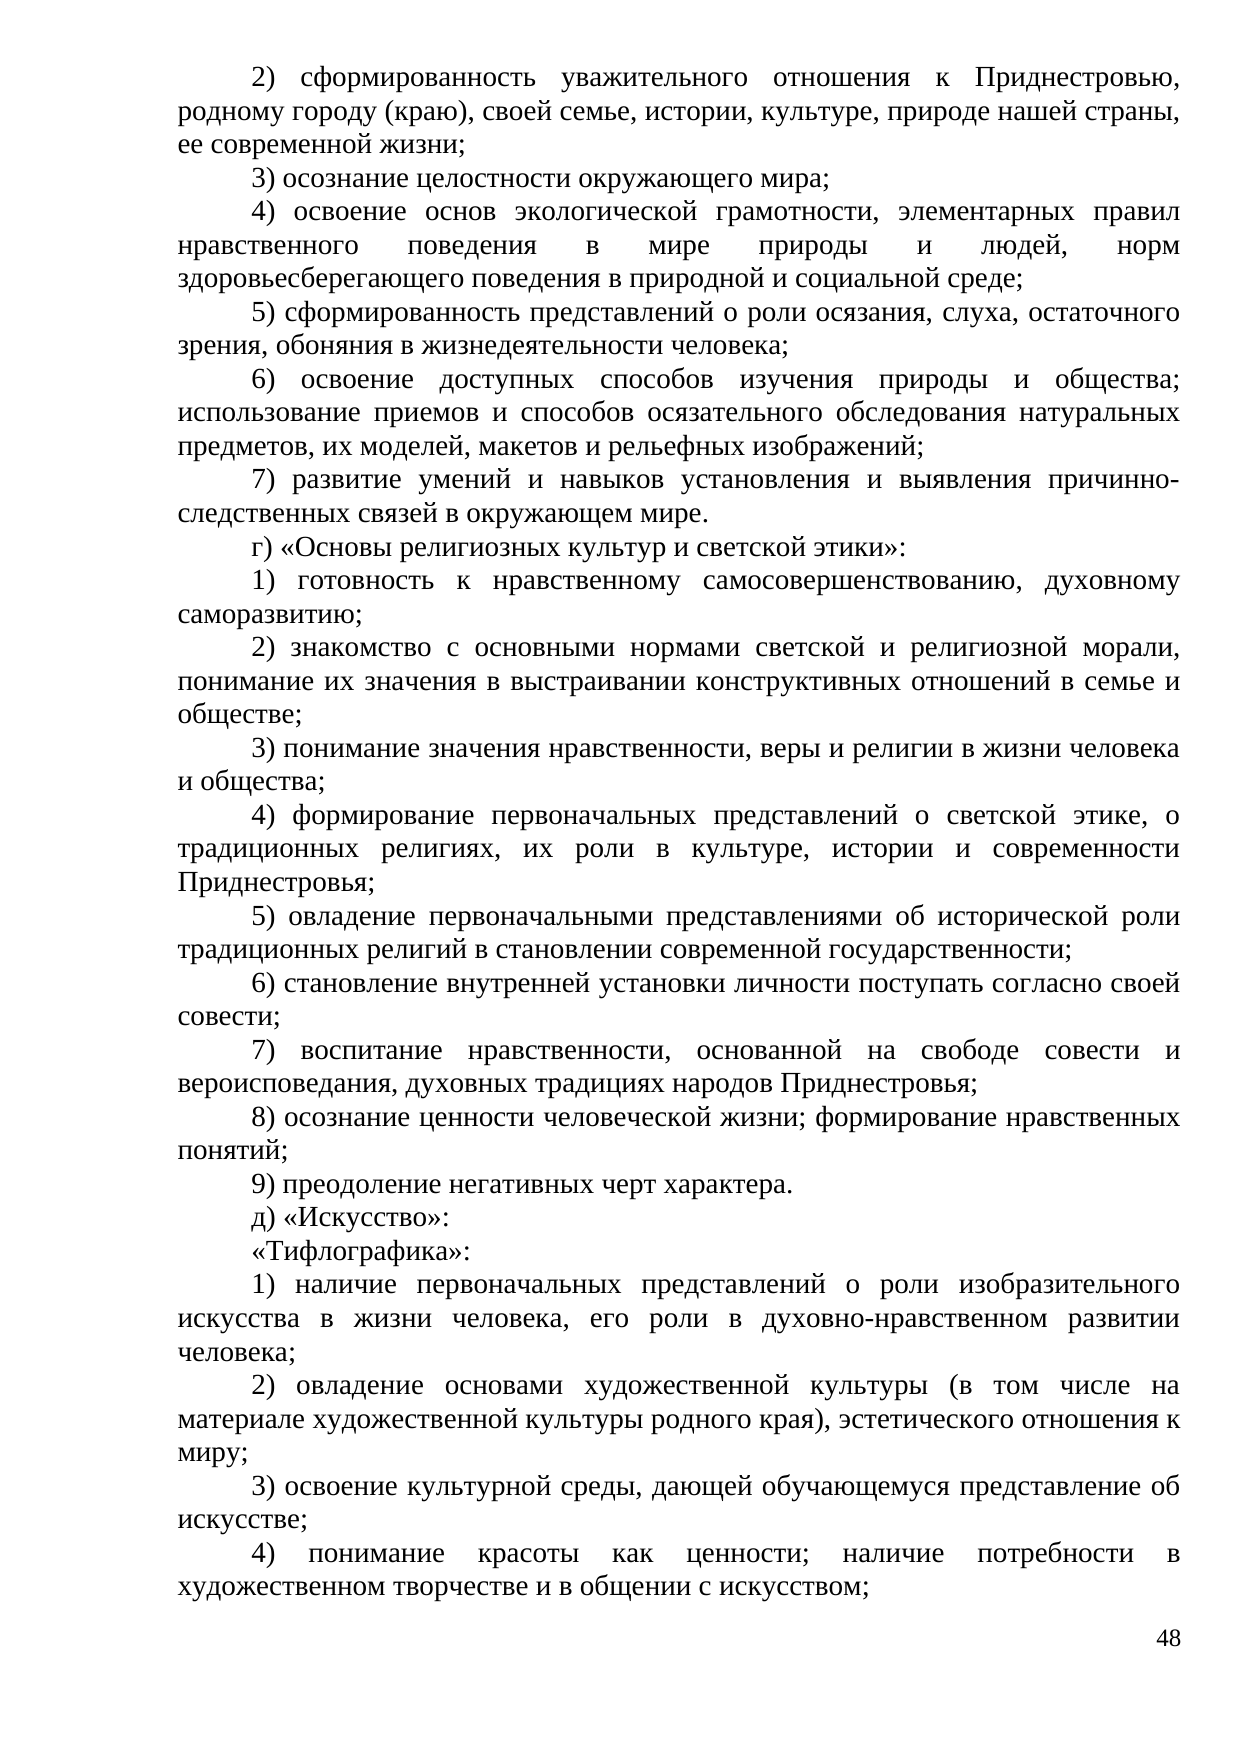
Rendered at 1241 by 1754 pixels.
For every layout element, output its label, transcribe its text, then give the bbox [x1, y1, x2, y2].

text 3) освоение культурной среды, дающей обучающемуся представление об искусстве; [177, 1468, 1181, 1535]
text 4) формирование первоначальных представлений о светской этике, о традиционных религиях, их роли в культуре, истории и современности Приднестровья; [177, 797, 1181, 898]
text 6) становление внутренней установки личности поступать согласно своей совести; [177, 965, 1181, 1032]
text 1) наличие первоначальных представлений о роли изобразительного искусства в жизни человека, его роли в духовно-нравственном развитии человека; [177, 1267, 1181, 1367]
text 5) сформированность представлений о роли осязания, слуха, остаточного зрения, обоняния в жизнедеятельности человека; [177, 294, 1181, 361]
text 4) освоение основ экологической грамотности, элементарных правил нравственного поведения в мире природы и людей, норм здоровьесберегающего поведения в природной и социальной среде; [177, 193, 1181, 294]
text 6) освоение доступных способов изучения природы и общества; использование приемов и способов осязательного обследования натуральных предметов, их моделей, макетов и рельефных изображений; [177, 361, 1181, 462]
text 8) осознание ценности человеческой жизни; формирование нравственных понятий; [177, 1099, 1181, 1166]
text 2) овладение основами художественной культуры (в том числе на материале художественной культуры родного края), эстетического отношения к миру; [177, 1367, 1181, 1468]
text г) «Основы религиозных культур и светской этики»: [177, 529, 1181, 562]
text 9) преодоление негативных черт характера. [177, 1166, 1181, 1199]
text 1) готовность к нравственному самосовершенствованию, духовному саморазвитию; [177, 562, 1181, 629]
text 7) развитие умений и навыков установления и выявления причинно-следственных связей в окружающем мире. [177, 462, 1181, 529]
text 4) понимание красоты как ценности; наличие потребности в художественном творчестве и в общении с искусством; [177, 1535, 1181, 1602]
text 5) овладение первоначальными представлениями об исторической роли традиционных религий в становлении современной государственности; [177, 898, 1181, 965]
text «Тифлографика»: [177, 1233, 1181, 1267]
text 2) знакомство с основными нормами светской и религиозной морали, понимание их значения в выстраивании конструктивных отношений в семье и обществе; [177, 629, 1181, 730]
text 3) понимание значения нравственности, веры и религии в жизни человека и общества; [177, 730, 1181, 797]
text 2) сформированность уважительного отношения к Приднестровью, родному городу (краю), своей семье, истории, культуре, природе нашей страны, ее современной жизни; [177, 59, 1181, 160]
text 7) воспитание нравственности, основанной на свободе совести и вероисповедания, духовных традициях народов Приднестровья; [177, 1032, 1181, 1099]
text д) «Искусство»: [177, 1199, 1181, 1233]
text 3) осознание целостности окружающего мира; [177, 160, 1181, 193]
